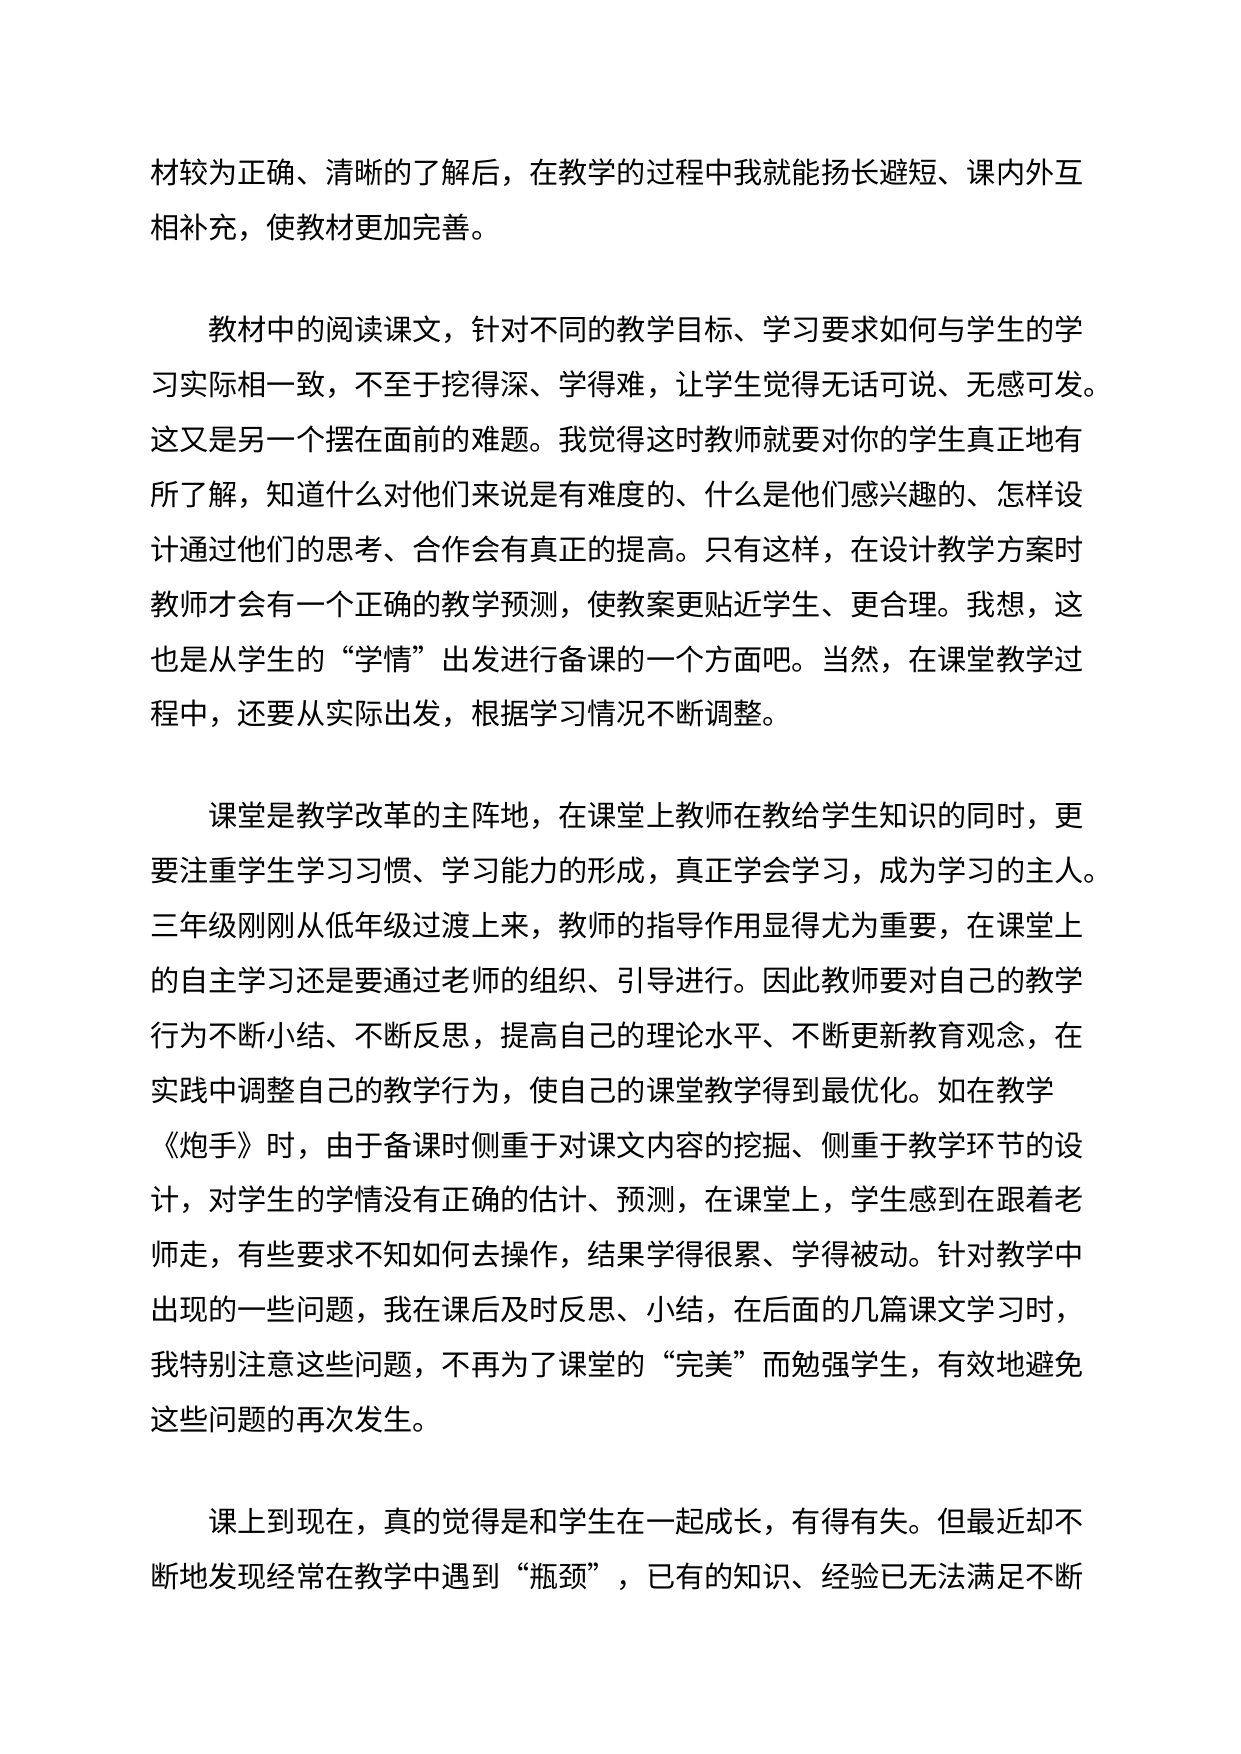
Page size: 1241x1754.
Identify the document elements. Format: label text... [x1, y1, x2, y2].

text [150, 150, 1090, 247]
text 教材中的阅读课文，针对不同的教学目标、学习要求如何与学生的学习实际相一致，不至于挖得深、学得难，让学生觉得无话可说、无感可发。这又是另一个摆在面前的难题。我觉得这时教师就要对你的学生真正地有所了解，知道什么对他们来说是有难度的、什么是他们感兴趣的、怎样设计通过他们的思考、合作会有真正的提高。只有这样，在设计教学方案时教师才会有一个正确的教学预测，使教案更贴近学生、更合理。我想，这也是从学生的“学情”出发进行备课的一个方面吧。当然，在课堂教学过程中，还要从实际出发，根据学习情况不断调整。 [150, 307, 1090, 733]
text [150, 1498, 1090, 1596]
text 课堂是教学改革的主阵地，在课堂上教师在教给学生知识的同时，更要注重学生学习习惯、学习能力的形成，真正学会学习，成为学习的主人。三年级刚刚从低年级过渡上来，教师的指导作用显得尤为重要，在课堂上的自主学习还是要通过老师的组织、引导进行。因此教师要对自己的教学行为不断小结、不断反思，提高自己的理论水平、不断更新教育观念，在实践中调整自己的教学行为，使自己的课堂教学得到最优化。如在教学《炮手》时，由于备课时侧重于对课文内容的挖掘、侧重于教学环节的设计，对学生的学情没有正确的估计、预测，在课堂上，学生感到在跟着老师走，有些要求不知如何去操作，结果学得很累、学得被动。针对教学中出现的一些问题，我在课后及时反思、小结，在后面的几篇课文学习时，我特别注意这些问题，不再为了课堂的“完美”而勉强学生，有效地避免这些问题的再次发生。 [150, 793, 1090, 1439]
